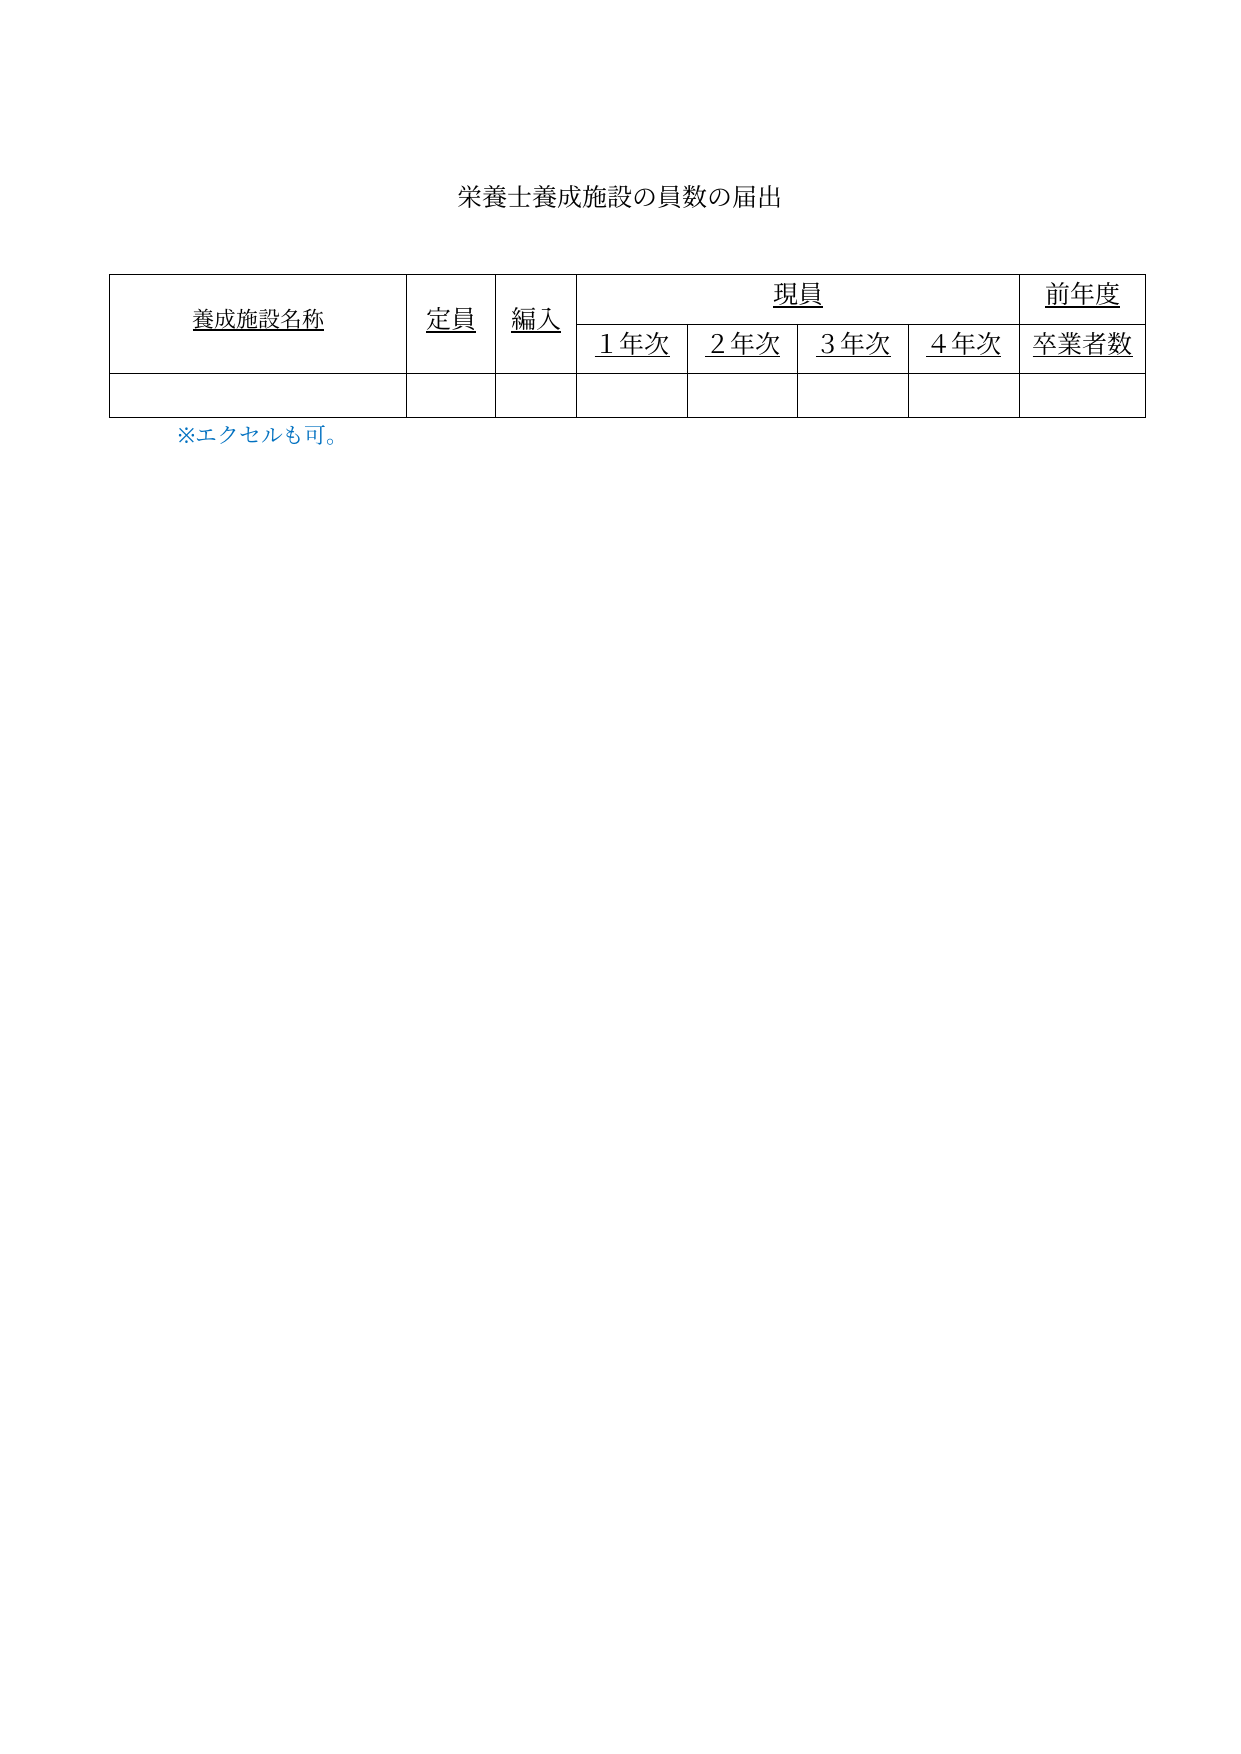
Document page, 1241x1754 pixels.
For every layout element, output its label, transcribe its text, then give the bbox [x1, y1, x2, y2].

table_header 現員 [577, 275, 1019, 324]
table_header 定員 [407, 275, 495, 373]
table_cell [407, 374, 495, 417]
text 栄養士養成施設の員数の届出 [177, 177, 1063, 213]
table_cell [496, 374, 576, 417]
table_cell ４年次 [909, 325, 1019, 373]
table_cell [798, 374, 908, 417]
table_header 前年度 [1020, 275, 1145, 324]
table_header 編入 [496, 275, 576, 373]
table_cell [909, 374, 1019, 417]
table_cell [110, 374, 406, 417]
table_cell 卒業者数 [1020, 325, 1145, 373]
table_cell ２年次 [688, 325, 797, 373]
table_cell [577, 374, 687, 417]
table_cell ３年次 [798, 325, 908, 373]
text ※エクセルも可。 [177, 418, 1063, 450]
table_cell [1020, 374, 1145, 417]
table_header 養成施設名称 [110, 275, 406, 373]
table_cell [688, 374, 797, 417]
table_cell １年次 [577, 325, 687, 373]
